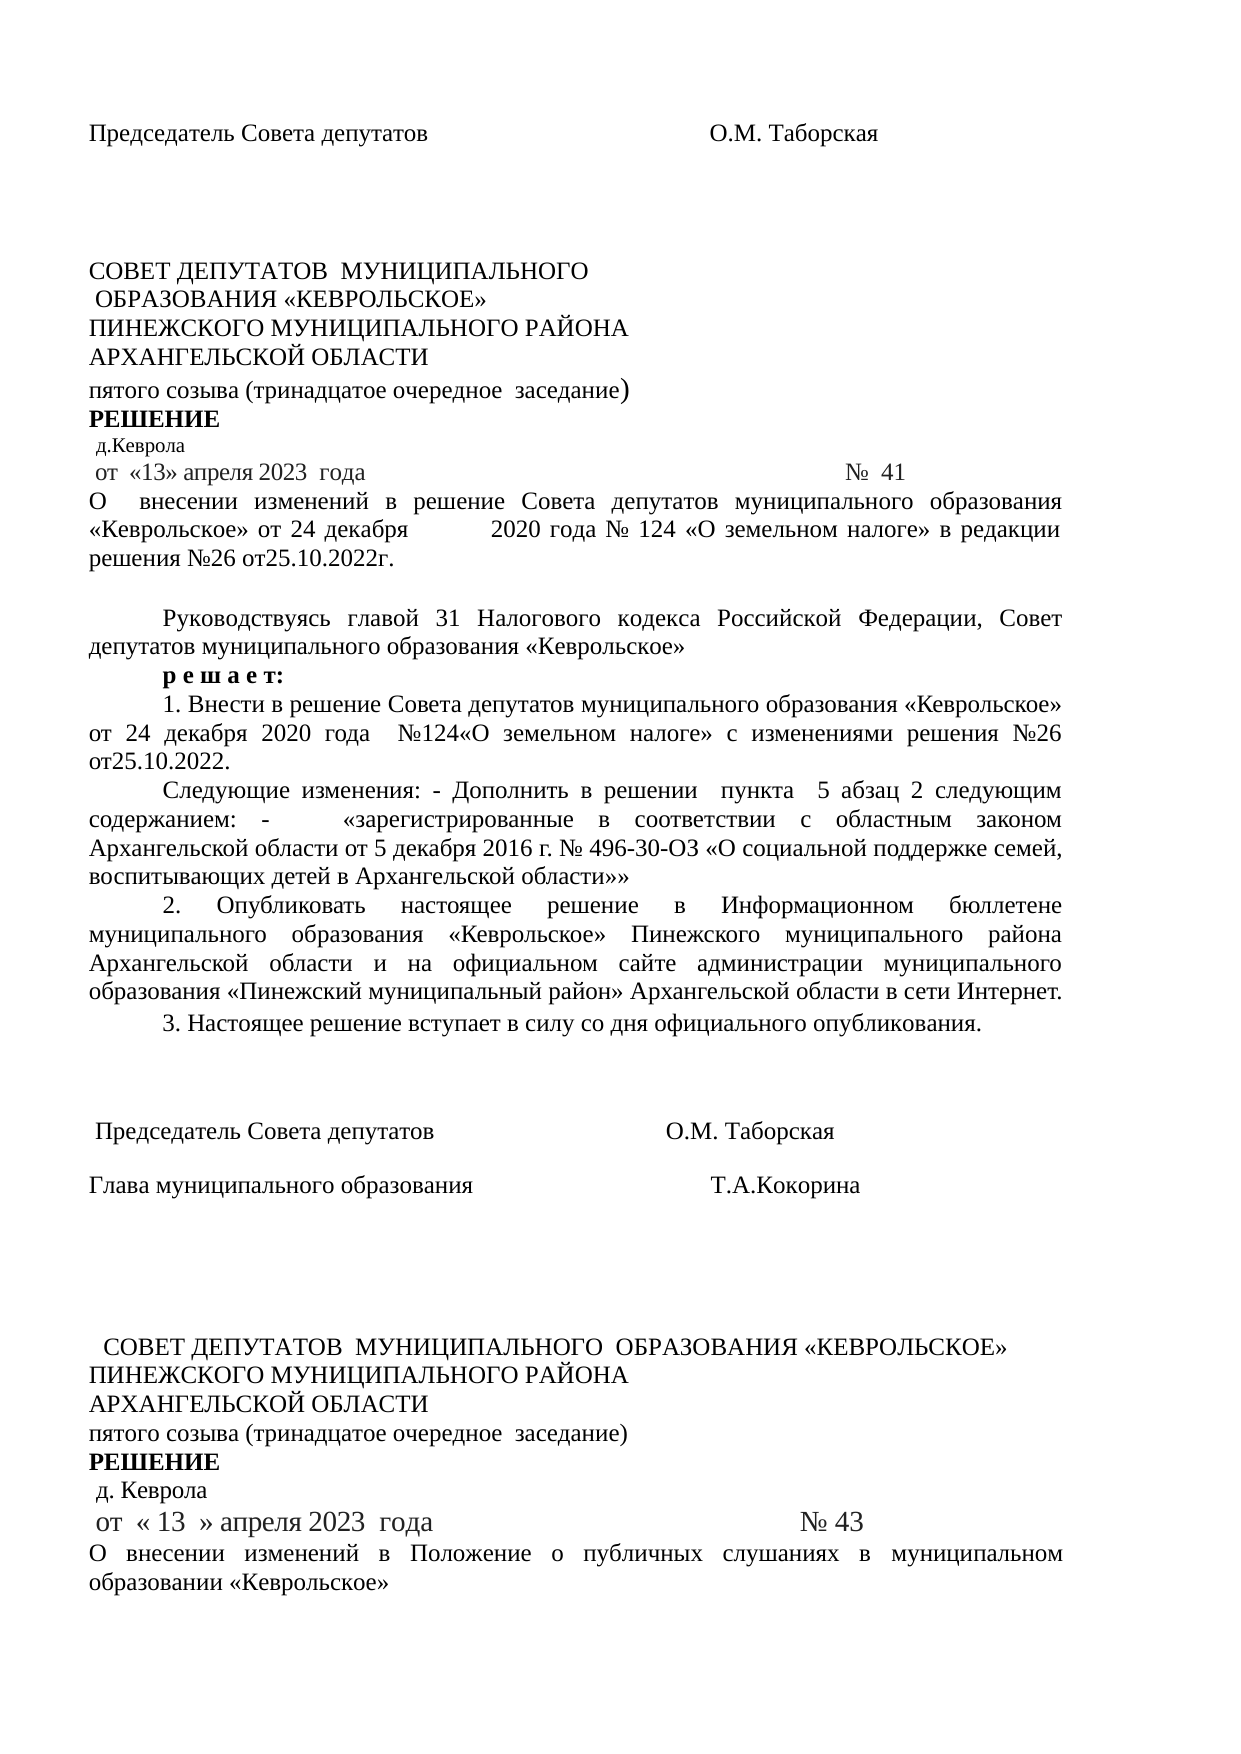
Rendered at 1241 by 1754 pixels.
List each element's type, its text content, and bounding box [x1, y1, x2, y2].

text пятого созыва (тринадцатое очередное заседание) [88, 1418, 1063, 1447]
text СОВЕТ ДЕПУТАТОВ МУНИЦИПАЛЬНОГО ОБРАЗОВАНИЯ «КЕВРОЛЬСКОЕ» [88, 1332, 1063, 1361]
text ОБРАЗОВАНИЯ «КЕВРОЛЬСКОЕ» [88, 284, 1063, 313]
text АРХАНГЕЛЬСКОЙ ОБЛАСТИ [88, 1389, 1063, 1418]
text 3. Настоящее решение вступает в силу со дня официального опубликования. [88, 1005, 1063, 1038]
text РЕШЕНИЕ [88, 404, 1063, 433]
text СОВЕТ ДЕПУТАТОВ МУНИЦИПАЛЬНОГО [88, 256, 1063, 284]
text РЕШЕНИЕ [88, 1447, 1063, 1476]
text О внесении изменений в решение Совета депутатов муниципального образования «Кеврольское» от 24 декабря 2020 года № 124 «О земельном налоге» в редакции решения №26 от25.10.2022г. [88, 486, 1063, 572]
text Руководствуясь главой 31 Налогового кодекса Российской Федерации, Совет депутатов муниципального образования «Кеврольское» [88, 603, 1063, 660]
text АРХАНГЕЛЬСКОЙ ОБЛАСТИ [88, 342, 1063, 371]
text 1. Внести в решение Совета депутатов муниципального образования «Кеврольское» от 24 декабря 2020 года №124«О земельном налоге» с изменениями решения №26 от25.10.2022. [88, 689, 1063, 775]
text д. Кеврола [88, 1476, 1063, 1504]
text 2. Опубликовать настоящее решение в Информационном бюллетене муниципального образования «Кеврольское» Пинежского муниципального района Архангельской области и на официальном сайте администрации муниципального образования «Пинежский муниципальный район» Архангельской области в сети Интернет. [88, 890, 1063, 1005]
text Председатель Совета депутатов О.М. Таборская [88, 1116, 1063, 1145]
text р е ш а е т: [88, 660, 1063, 689]
text О внесении изменений в Положение о публичных слушаниях в муниципальном образовании «Кеврольское» [88, 1538, 1063, 1595]
text Глава муниципального образования Т.А.Кокорина [88, 1170, 1063, 1199]
text ПИНЕЖСКОГО МУНИЦИПАЛЬНОГО РАЙОНА [88, 313, 1063, 342]
text пятого созыва (тринадцатое очередное заседание) [88, 371, 1063, 404]
text д.Кеврола [88, 433, 1063, 457]
text от «13» апреля 2023 года № 41 [88, 457, 1063, 486]
text ПИНЕЖСКОГО МУНИЦИПАЛЬНОГО РАЙОНА [88, 1361, 1063, 1389]
title Председатель Совета депутатов О.М. Таборская [88, 118, 1063, 147]
text Следующие изменения: - Дополнить в решении пункта 5 абзац 2 следующим содержанием: - «зарегистрированные в соответствии с областным законом Архангельской области от 5 декабря 2016 г. № 496-30-ОЗ «О социальной поддержке семей, воспитывающих детей в Архангельской области»» [88, 775, 1063, 890]
text от « 13 » апреля 2023 года № 43 [88, 1504, 1063, 1538]
